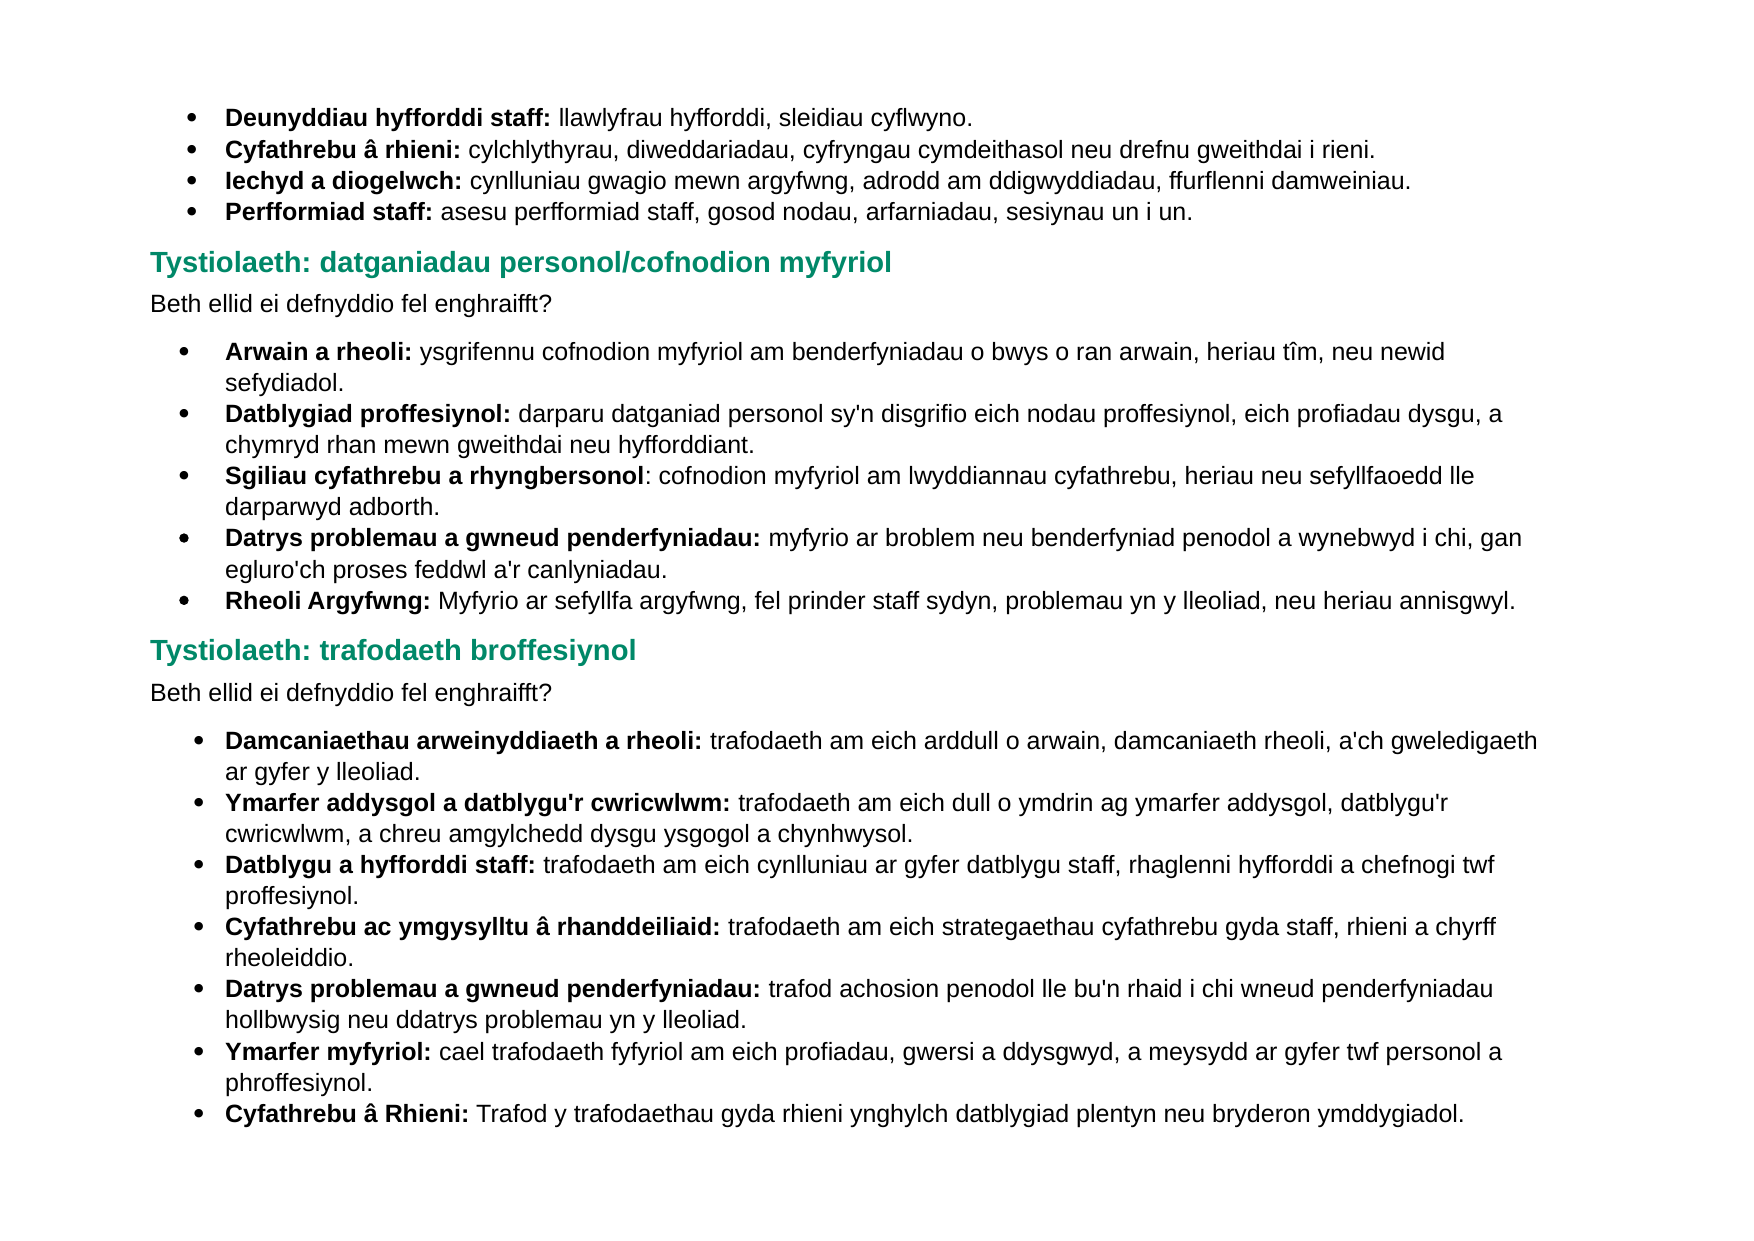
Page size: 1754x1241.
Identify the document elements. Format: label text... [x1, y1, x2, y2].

text Beth ellid ei defnyddio fel enghraifft? [150, 678, 1550, 707]
subtitle Tystiolaeth: datganiadau personol/cofnodion myfyriol [150, 245, 1550, 278]
text Beth ellid ei defnyddio fel enghraifft? [150, 289, 1550, 318]
list Datblygu a hyfforddi staff: trafodaeth am eich cynlluniau ar gyfer datblygu staff, rhaglenni hyfforddi a chefnogi twf proffesiynol. [194, 850, 1550, 910]
list Datrys problemau a gwneud penderfyniadau: myfyrio ar broblem neu benderfyniad penodol a wynebwyd i chi, gan egluro'ch proses feddwl a'r canlyniadau. [179, 523, 1550, 583]
list Arwain a rheoli: ysgrifennu cofnodion myfyriol am benderfyniadau o bwys o ran arwain, heriau tîm, neu newid sefydiadol. [179, 337, 1550, 397]
list Damcaniaethau arweinyddiaeth a rheoli: trafodaeth am eich arddull o arwain, damcaniaeth rheoli, a'ch gweledigaeth ar gyfer y lleoliad. [194, 726, 1550, 786]
list Datrys problemau a gwneud penderfyniadau: trafod achosion penodol lle bu'n rhaid i chi wneud penderfyniadau hollbwysig neu ddatrys problemau yn y lleoliad. [194, 974, 1550, 1034]
list Rheoli Argyfwng: Myfyrio ar sefyllfa argyfwng, fel prinder staff sydyn, problemau yn y lleoliad, neu heriau annisgwyl. [179, 586, 1550, 614]
subtitle Tystiolaeth: trafodaeth broffesiynol [150, 633, 1550, 667]
list Deunyddiau hyfforddi staff: llawlyfrau hyfforddi, sleidiau cyflwyno. [187, 103, 1550, 132]
list Sgiliau cyfathrebu a rhyngbersonol: cofnodion myfyriol am lwyddiannau cyfathrebu, heriau neu sefyllfaoedd lle darparwyd adborth. [179, 461, 1550, 521]
list Cyfathrebu â rhieni: cylchlythyrau, diweddariadau, cyfryngau cymdeithasol neu drefnu gweithdai i rieni. [187, 134, 1550, 163]
list Iechyd a diogelwch: cynlluniau gwagio mewn argyfwng, adrodd am ddigwyddiadau, ffurflenni damweiniau. [187, 166, 1550, 194]
list Ymarfer myfyriol: cael trafodaeth fyfyriol am eich profiadau, gwersi a ddysgwyd, a meysydd ar gyfer twf personol a phroffesiynol. [194, 1037, 1550, 1096]
list Cyfathrebu â Rhieni: Trafod y trafodaethau gyda rhieni ynghylch datblygiad plentyn neu bryderon ymddygiadol. [194, 1099, 1550, 1128]
list Cyfathrebu ac ymgysylltu â rhanddeiliaid: trafodaeth am eich strategaethau cyfathrebu gyda staff, rhieni a chyrff rheoleiddio. [194, 912, 1550, 972]
list Perfformiad staff: asesu perfformiad staff, gosod nodau, arfarniadau, sesiynau un i un. [187, 197, 1550, 226]
list Ymarfer addysgol a datblygu'r cwricwlwm: trafodaeth am eich dull o ymdrin ag ymarfer addysgol, datblygu'r cwricwlwm, a chreu amgylchedd dysgu ysgogol a chynhwysol. [194, 788, 1550, 848]
list Datblygiad proffesiynol: darparu datganiad personol sy'n disgrifio eich nodau proffesiynol, eich profiadau dysgu, a chymryd rhan mewn gweithdai neu hyfforddiant. [179, 399, 1550, 459]
